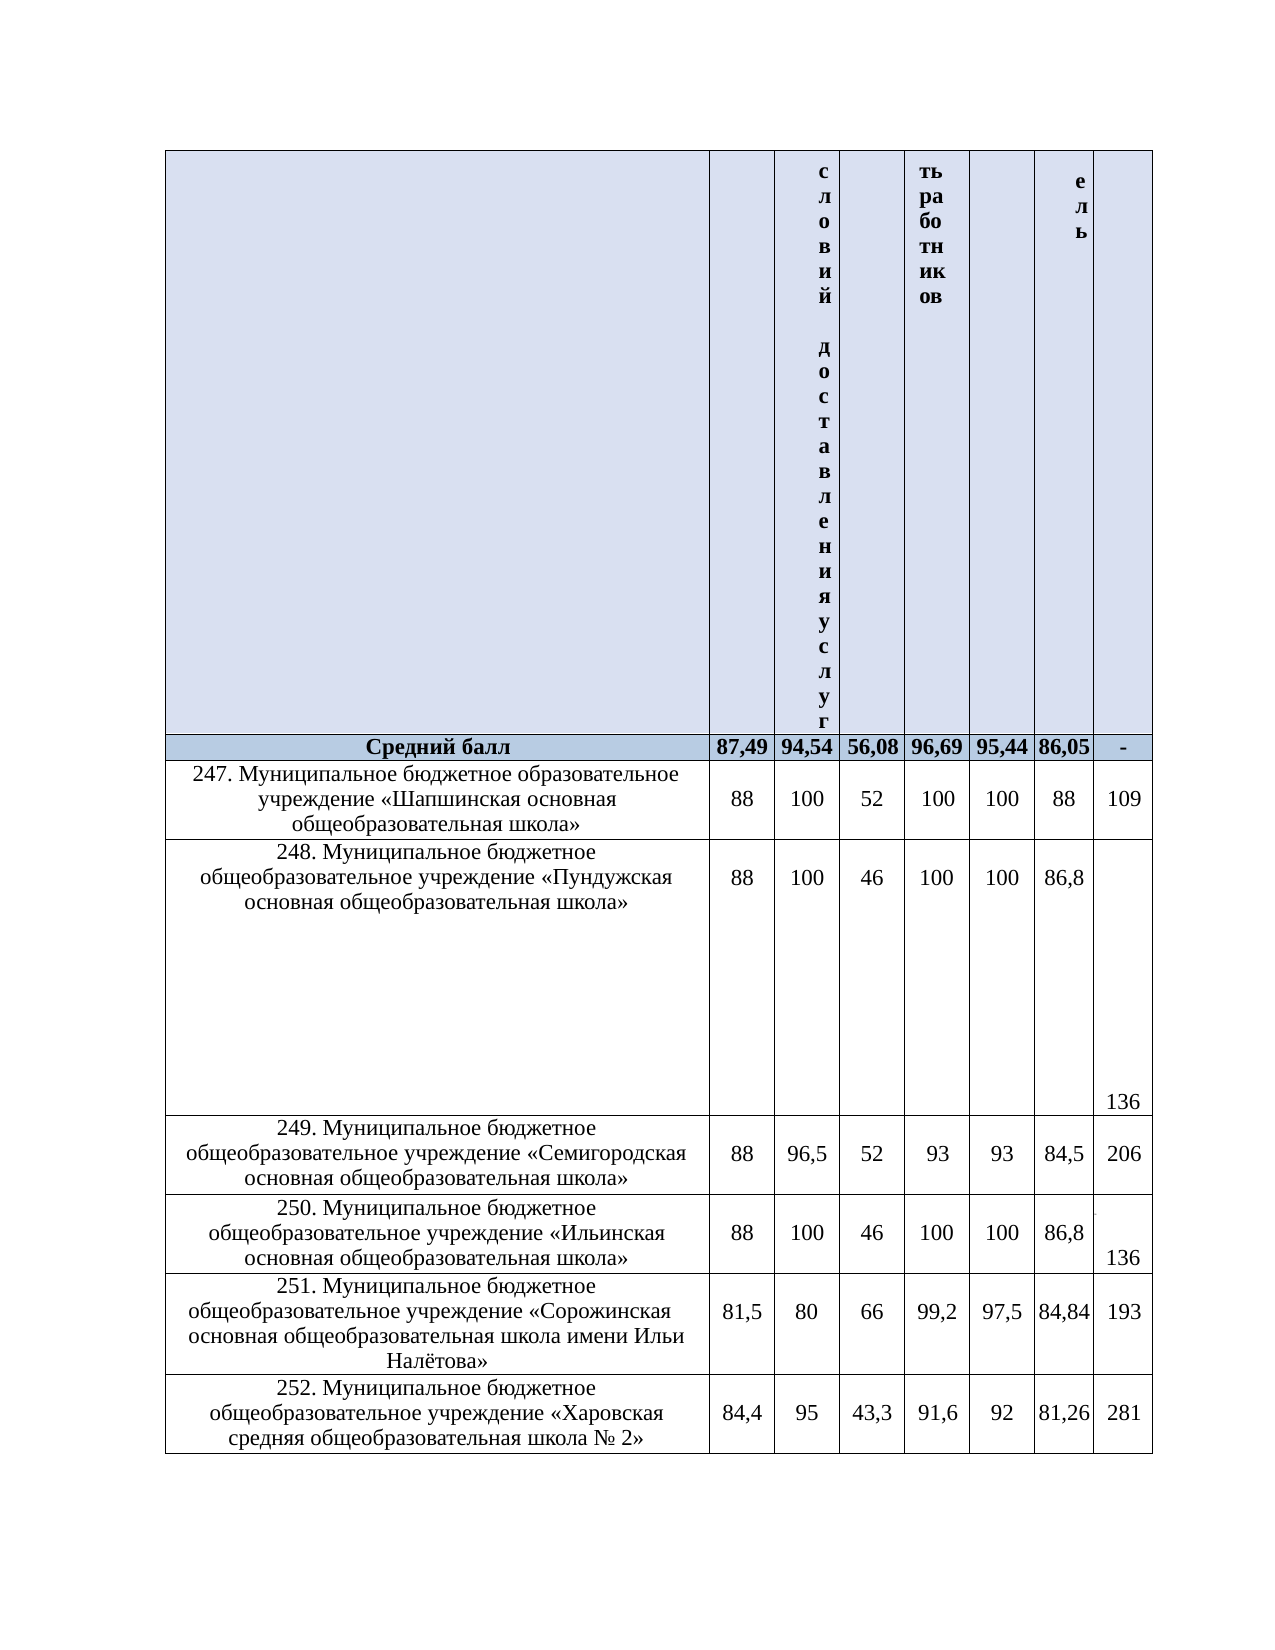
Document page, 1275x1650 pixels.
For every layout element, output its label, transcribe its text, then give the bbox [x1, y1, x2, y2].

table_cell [905, 151, 969, 733]
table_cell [710, 151, 774, 733]
table_cell 86,8 [1035, 1195, 1093, 1273]
table_cell 100 [905, 1195, 969, 1273]
table_cell 136 136 [1094, 1195, 1152, 1273]
table_cell 109 [1094, 761, 1152, 839]
table_cell 250. Муниципальное бюджетное общеобразовательное учреждение «Ильинская основная общеобразовательная школа» [166, 1195, 709, 1273]
table_cell 46 [840, 1195, 904, 1273]
table_cell 100 [775, 1195, 839, 1273]
table_cell 252. Муниципальное бюджетное общеобразовательное учреждение «Харовская средняя общеобразовательная школа № 2» [166, 1375, 709, 1453]
table_cell 100 [775, 840, 839, 1115]
table_cell 43,3 [840, 1375, 904, 1453]
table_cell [775, 151, 839, 733]
table_cell 46 [840, 840, 904, 1115]
table_cell 87,49 [710, 735, 774, 760]
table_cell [840, 151, 904, 733]
table_cell 100 [905, 761, 969, 839]
table_cell 100 [775, 761, 839, 839]
table_cell 95 [775, 1375, 839, 1453]
table_cell 80 [775, 1274, 839, 1374]
table_cell 86,8 [1035, 840, 1093, 1115]
table_cell 281 [1094, 1375, 1152, 1453]
table_cell 88 [710, 1116, 774, 1194]
table_cell 100 [970, 761, 1034, 839]
table_cell 249. Муниципальное бюджетное общеобразовательное учреждение «Семигородская основная общеобразовательная школа» [166, 1116, 709, 1194]
table_cell 81,26 [1035, 1375, 1093, 1453]
table_cell 136 [1094, 840, 1152, 1115]
table_cell 84,5 [1035, 1116, 1093, 1194]
table_cell 86,05 [1035, 735, 1093, 760]
table_cell 84,84 [1035, 1274, 1093, 1374]
table_cell 94,54 [775, 735, 839, 760]
table_cell 100 [970, 1195, 1034, 1273]
table_cell 248. Муниципальное бюджетное общеобразовательное учреждение «Пундужская основная общеобразовательная школа» [166, 840, 709, 1115]
table_cell 247. Муниципальное бюджетное образовательное учреждение «Шапшинская основная общеобразовательная школа» [166, 761, 709, 839]
table_cell 96,69 [905, 735, 969, 760]
table_cell 88 [710, 1195, 774, 1273]
table_cell 81,5 [710, 1274, 774, 1374]
table_cell 206 [1094, 1116, 1152, 1194]
table_cell 91,6 [905, 1375, 969, 1453]
table_cell 56,08 [840, 735, 904, 760]
table_cell 92 [970, 1375, 1034, 1453]
table_cell 100 [905, 840, 969, 1115]
table_cell 84,4 [710, 1375, 774, 1453]
table_cell Средний балл [166, 735, 709, 760]
table_cell 52 [840, 1116, 904, 1194]
table_cell 96,5 [775, 1116, 839, 1194]
table_cell 88 [1035, 761, 1093, 839]
table_cell 52 [840, 761, 904, 839]
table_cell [970, 151, 1034, 733]
table_cell 193 [1094, 1274, 1152, 1374]
table_cell 251. Муниципальное бюджетное общеобразовательное учреждение «Сорожинская основная общеобразовательная школа имени Ильи Налётова» [166, 1274, 709, 1374]
table_cell 66 [840, 1274, 904, 1374]
table_cell 88 [710, 761, 774, 839]
table_cell - [1094, 735, 1152, 760]
table_cell 100 [970, 840, 1034, 1115]
table_cell 99,2 [905, 1274, 969, 1374]
table_cell 95,44 [970, 735, 1034, 760]
table_cell 88 [710, 840, 774, 1115]
table_cell 93 [905, 1116, 969, 1194]
table_cell 97,5 [970, 1274, 1034, 1374]
table_cell 93 [970, 1116, 1034, 1194]
